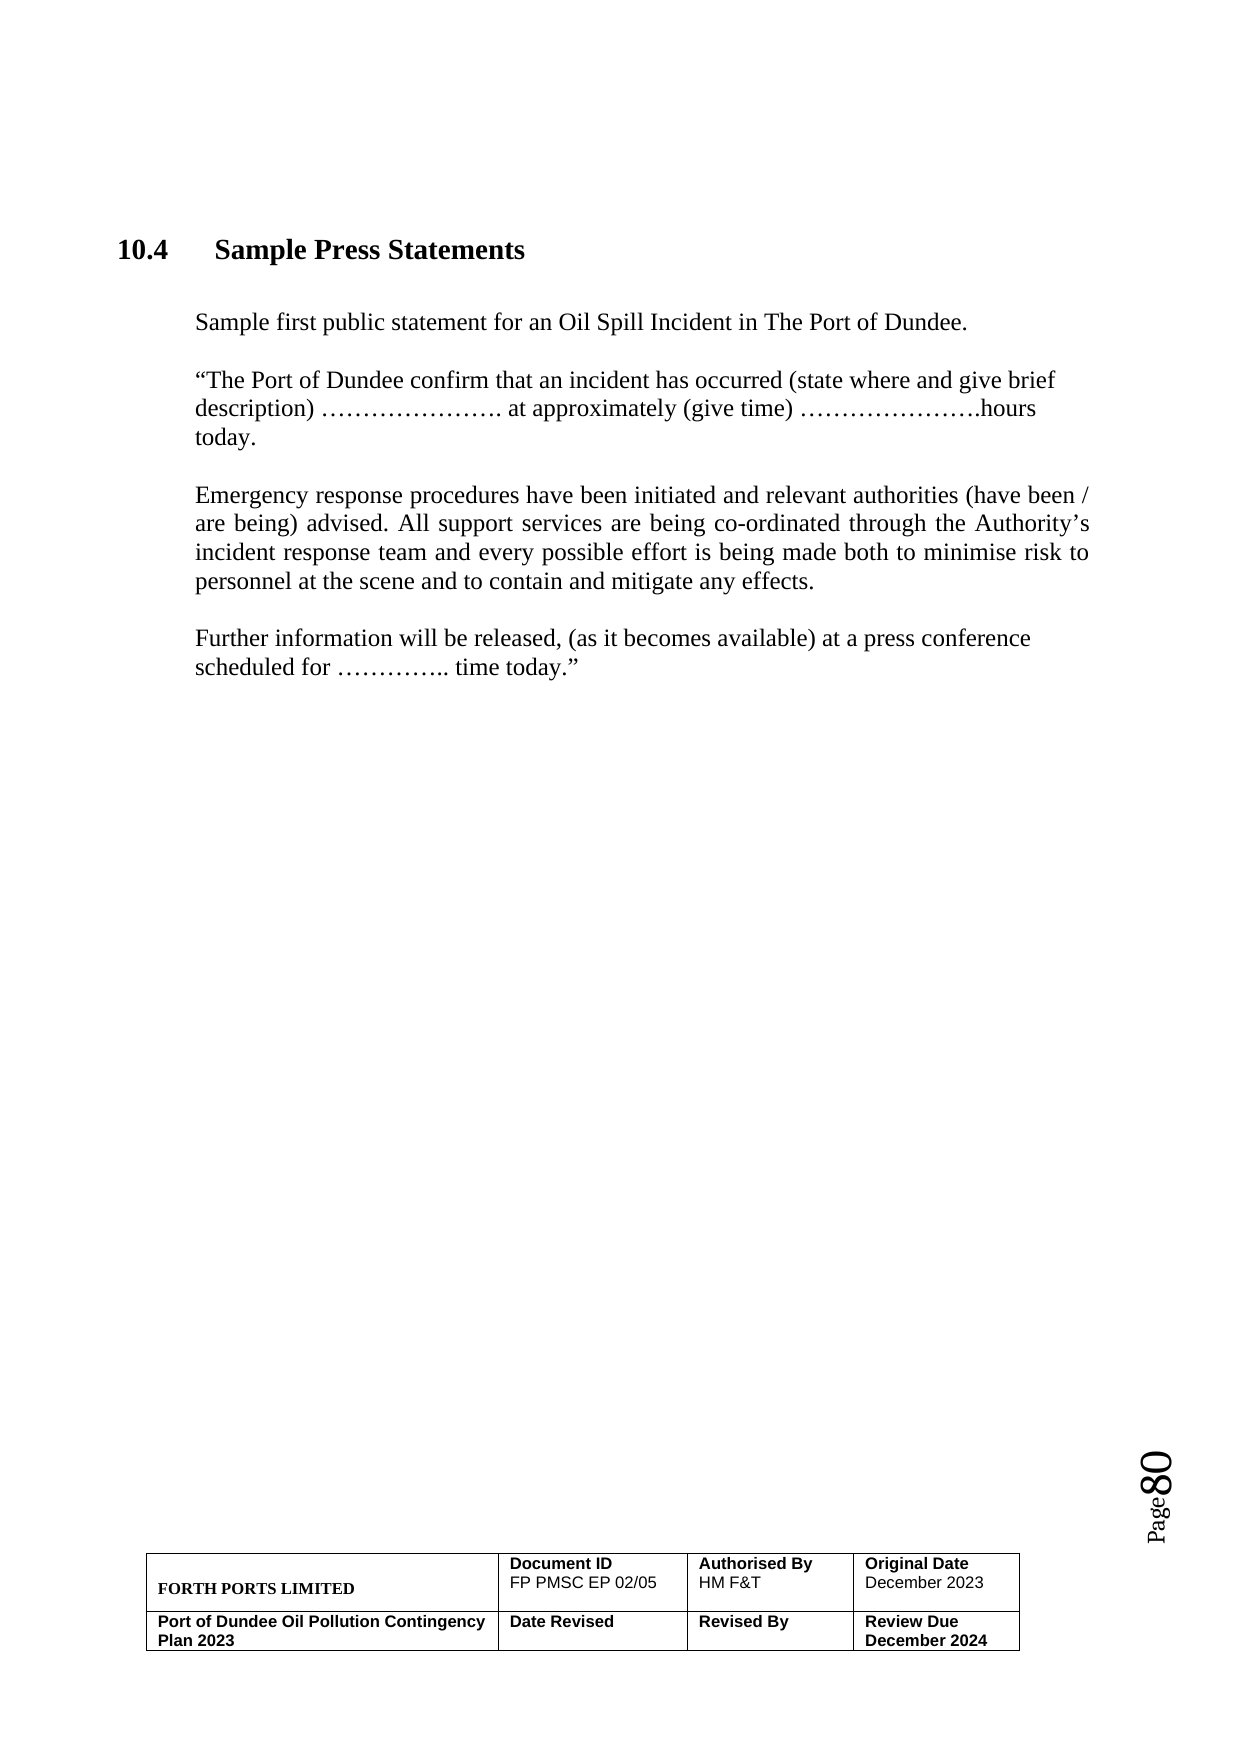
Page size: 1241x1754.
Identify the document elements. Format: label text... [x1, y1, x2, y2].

text “The Port of Dundee confirm that an incident has occurred (state where and give brief description) …………………. at approximately (give time) ………………….hours today. [195, 365, 1090, 451]
subtitle 10.4 Sample Press Statements [117, 232, 1090, 266]
text Further information will be released, (as it becomes available) at a press conference scheduled for ………….. time today.” [195, 623, 1090, 681]
text Emergency response procedures have been initiated and relevant authorities (have been / are being) advised. All support services are being co-ordinated through the Authority’s incident response team and every possible effort is being made both to minimise risk to personnel at the scene and to contain and mitigate any effects. [195, 480, 1090, 595]
text Sample first public statement for an Oil Spill Incident in The Port of Dundee. [195, 307, 1090, 336]
